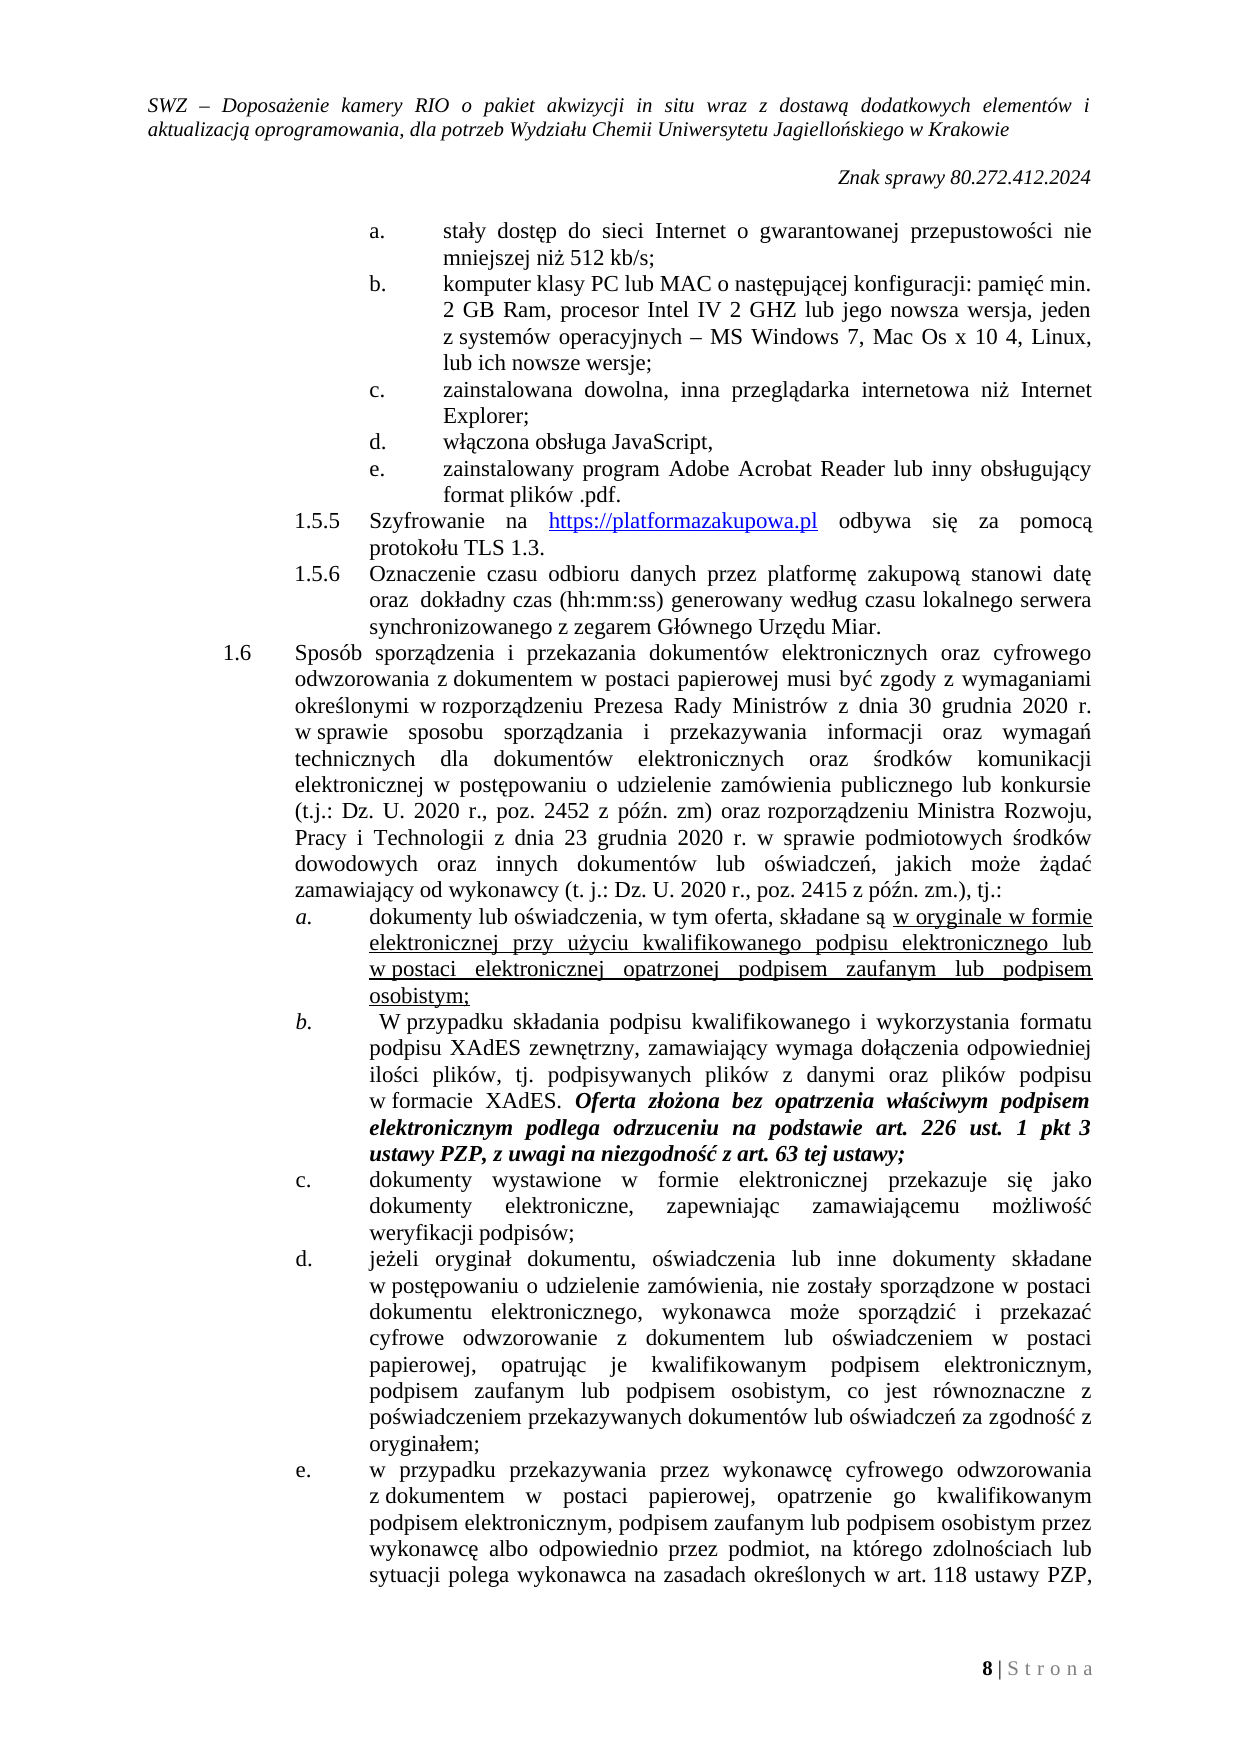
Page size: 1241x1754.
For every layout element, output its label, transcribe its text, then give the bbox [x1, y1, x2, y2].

list stały dostęp do sieci Internet o gwarantowanej przepustowości nie mniejszej niż 512 kb/s; [369, 217, 1093, 270]
list Szyfrowanie na https://platformazakupowa.pl odbywa się za pomocą protokołu TLS 1.3. [294, 507, 1093, 560]
list dokumenty wystawione w formie elektronicznej przekazuje się jako dokumenty elektroniczne, zapewniając zamawiającemu możliwość weryfikacji podpisów; [295, 1166, 1093, 1245]
list komputer klasy PC lub MAC o następującej konfiguracji: pamięć min. 2 GB Ram, procesor Intel IV 2 GHZ lub jego nowsza wersja, jeden z systemów operacyjnych – MS Windows 7, Mac Os x 10 4, Linux, lub ich nowsze wersje; [369, 270, 1093, 376]
list zainstalowana dowolna, inna przeglądarka internetowa niż Internet Explorer; [369, 376, 1093, 428]
list Sposób sporządzenia i przekazania dokumentów elektronicznych oraz cyfrowego odwzorowania z dokumentem w postaci papierowej musi być zgody z wymaganiami określonymi w rozporządzeniu Prezesa Rady Ministrów z dnia 30 grudnia 2020 r. w sprawie sposobu sporządzania i przekazywania informacji oraz wymagań technicznych dla dokumentów elektronicznych oraz środków komunikacji elektronicznej w postępowaniu o udzielenie zamówienia publicznego lub konkursie (t.j.: Dz. U. 2020 r., poz. 2452 z późn. zm) oraz rozporządzeniu Ministra Rozwoju, Pracy i Technologii z dnia 23 grudnia 2020 r. w sprawie podmiotowych środków dowodowych oraz innych dokumentów lub oświadczeń, jakich może żądać zamawiający od wykonawcy (t. j.: Dz. U. 2020 r., poz. 2415 z późn. zm.), tj.: [223, 639, 1093, 903]
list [295, 1456, 1093, 1588]
list jeżeli oryginał dokumentu, oświadczenia lub inne dokumenty składane w postępowaniu o udzielenie zamówienia, nie zostały sporządzone w postaci dokumentu elektronicznego, wykonawca może sporządzić i przekazać cyfrowe odwzorowanie z dokumentem lub oświadczeniem w postaci papierowej, opatrując je kwalifikowanym podpisem elektronicznym, podpisem zaufanym lub podpisem osobistym, co jest równoznaczne z poświadczeniem przekazywanych dokumentów lub oświadczeń za zgodność z oryginałem; [295, 1245, 1093, 1456]
list dokumenty lub oświadczenia, w tym oferta, składane są w oryginale w formie elektronicznej przy użyciu kwalifikowanego podpisu elektronicznego lub w postaci elektronicznej opatrzonej podpisem zaufanym lub podpisem osobistym; [295, 903, 1093, 1008]
list włączona obsługa JavaScript, [369, 428, 1093, 455]
list zainstalowany program Adobe Acrobat Reader lub inny obsługujący format plików .pdf. [369, 455, 1093, 507]
list W przypadku składania podpisu kwalifikowanego i wykorzystania formatu podpisu XAdES zewnętrzny, zamawiający wymaga dołączenia odpowiedniej ilości plików, tj. podpisywanych plików z danymi oraz plików podpisu w formacie XAdES. Oferta złożona bez opatrzenia właściwym podpisem elektronicznym podlega odrzuceniu na podstawie art. 226 ust. 1 pkt 3 ustawy PZP, z uwagi na niezgodność z art. 63 tej ustawy; [295, 1008, 1093, 1166]
list Oznaczenie czasu odbioru danych przez platformę zakupową stanowi datę oraz dokładny czas (hh:mm:ss) generowany według czasu lokalnego serwera synchronizowanego z zegarem Głównego Urzędu Miar. [294, 560, 1093, 639]
